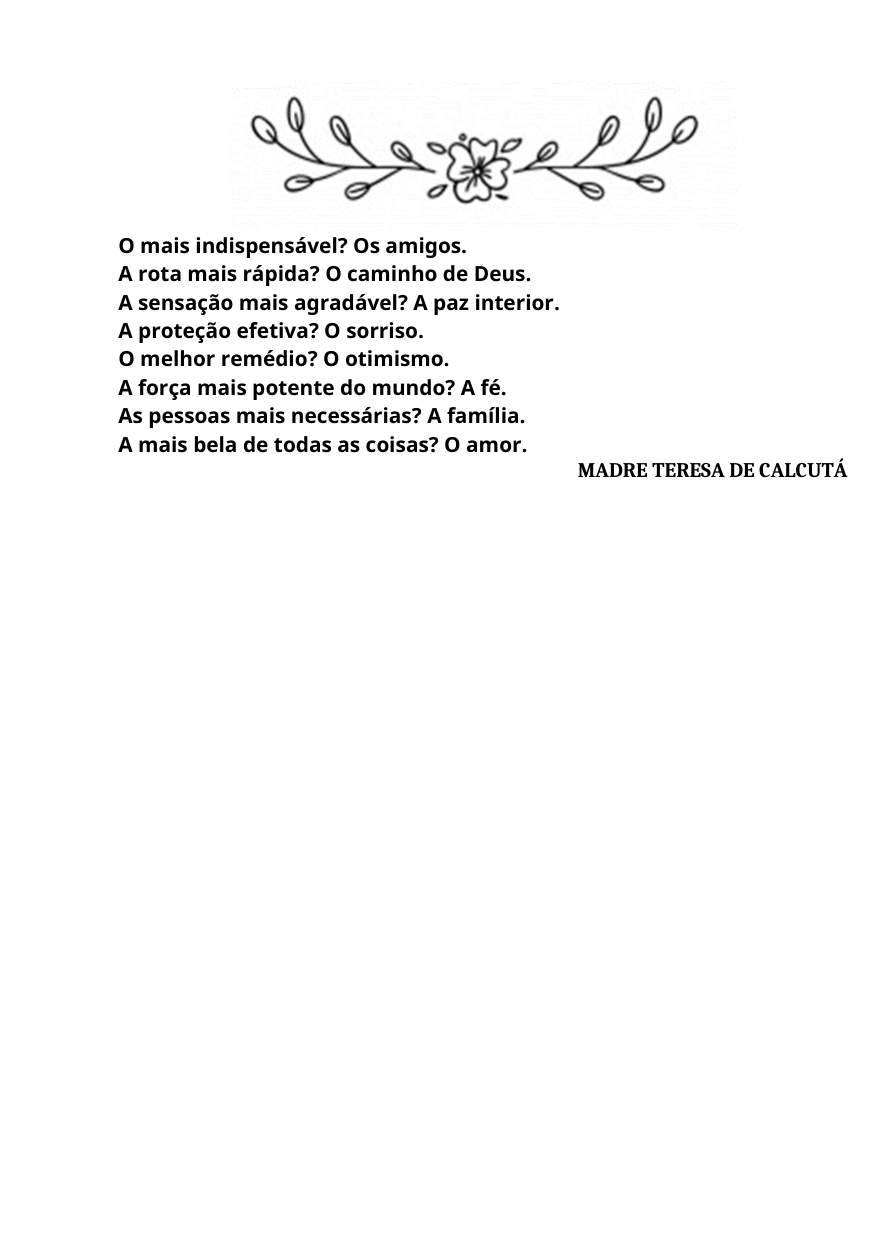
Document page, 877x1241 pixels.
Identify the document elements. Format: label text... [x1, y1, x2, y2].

picture [226, 73, 740, 231]
text A sensação mais agradável? A paz interior. [118, 288, 847, 316]
text A rota mais rápida? O caminho de Deus. [118, 259, 847, 288]
text As pessoas mais necessárias? A família. [118, 401, 847, 430]
text A proteção efetiva? O sorriso. [118, 316, 847, 344]
text A força mais potente do mundo? A fé. [118, 373, 847, 401]
text O melhor remédio? O otimismo. [118, 344, 847, 373]
text MADRE TERESA DE CALCUTÁ [118, 458, 847, 482]
text A mais bela de todas as coisas? O amor. [118, 430, 847, 458]
text O mais indispensável? Os amigos. [118, 231, 847, 259]
